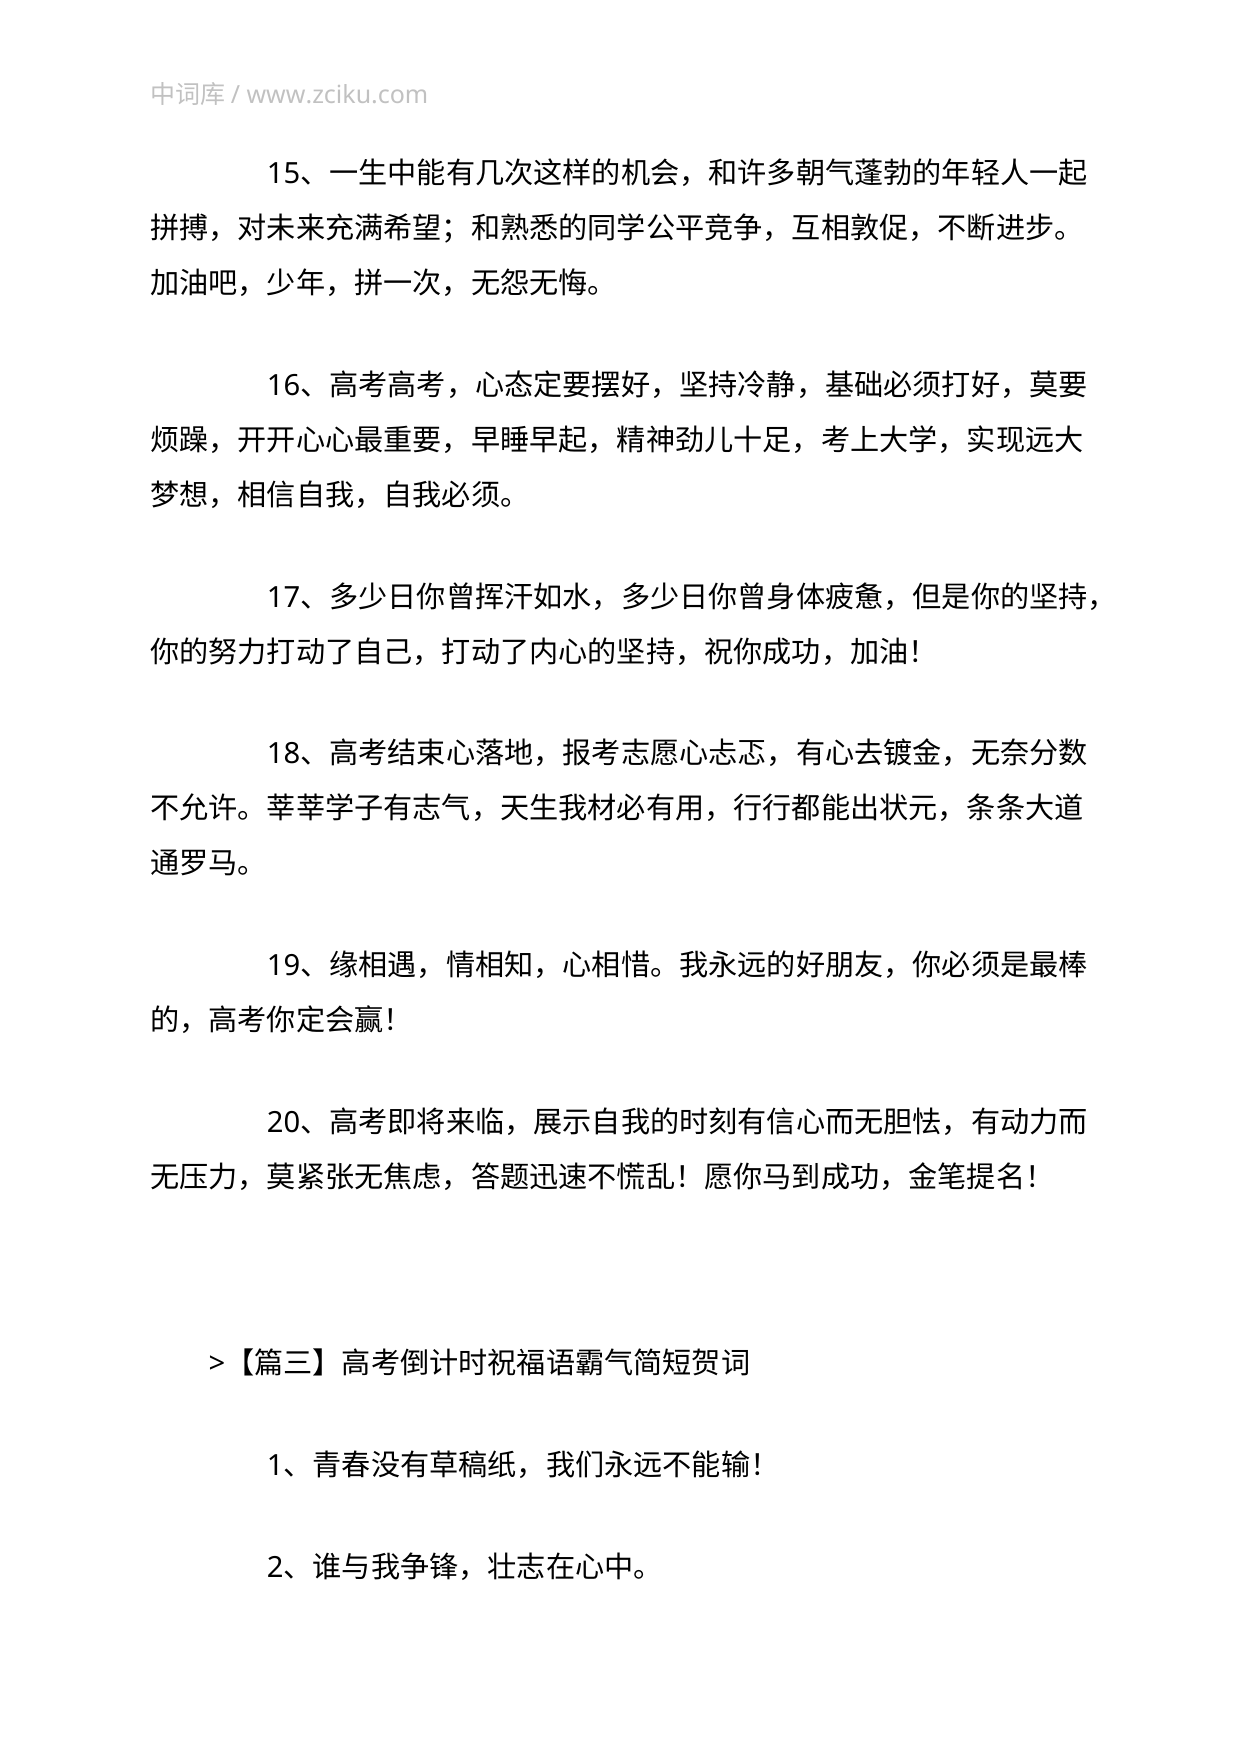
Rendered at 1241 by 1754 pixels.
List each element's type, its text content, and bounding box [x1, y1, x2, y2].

text >【篇三】高考倒计时祝福语霸气简短贺词 [150, 1339, 1090, 1382]
text 15、一生中能有几次这样的机会，和许多朝气蓬勃的年轻人一起拼搏，对未来充满希望；和熟悉的同学公平竞争，互相敦促，不断进步。加油吧，少年，拼一次，无怨无悔。 [150, 150, 1090, 302]
text 1、青春没有草稿纸，我们永远不能输！ [150, 1441, 1090, 1484]
text 19、缘相遇，情相知，心相惜。我永远的好朋友，你必须是最棒的，高考你定会赢！ [150, 942, 1090, 1039]
text 2、谁与我争锋，壮志在心中。 [150, 1543, 1090, 1586]
text 20、高考即将来临，展示自我的时刻有信心而无胆怯，有动力而无压力，莫紧张无焦虑，答题迅速不慌乱！愿你马到成功，金笔提名！ [150, 1098, 1090, 1196]
text 16、高考高考，心态定要摆好，坚持冷静，基础必须打好，莫要烦躁，开开心心最重要，早睡早起，精神劲儿十足，考上大学，实现远大梦想，相信自我，自我必须。 [150, 362, 1090, 514]
text 17、多少日你曾挥汗如水，多少日你曾身体疲惫，但是你的坚持，你的努力打动了自己，打动了内心的坚持，祝你成功，加油！ [150, 573, 1090, 671]
text 18、高考结束心落地，报考志愿心忐忑，有心去镀金，无奈分数不允许。莘莘学子有志气，天生我材必有用，行行都能出状元，条条大道通罗马。 [150, 730, 1090, 882]
